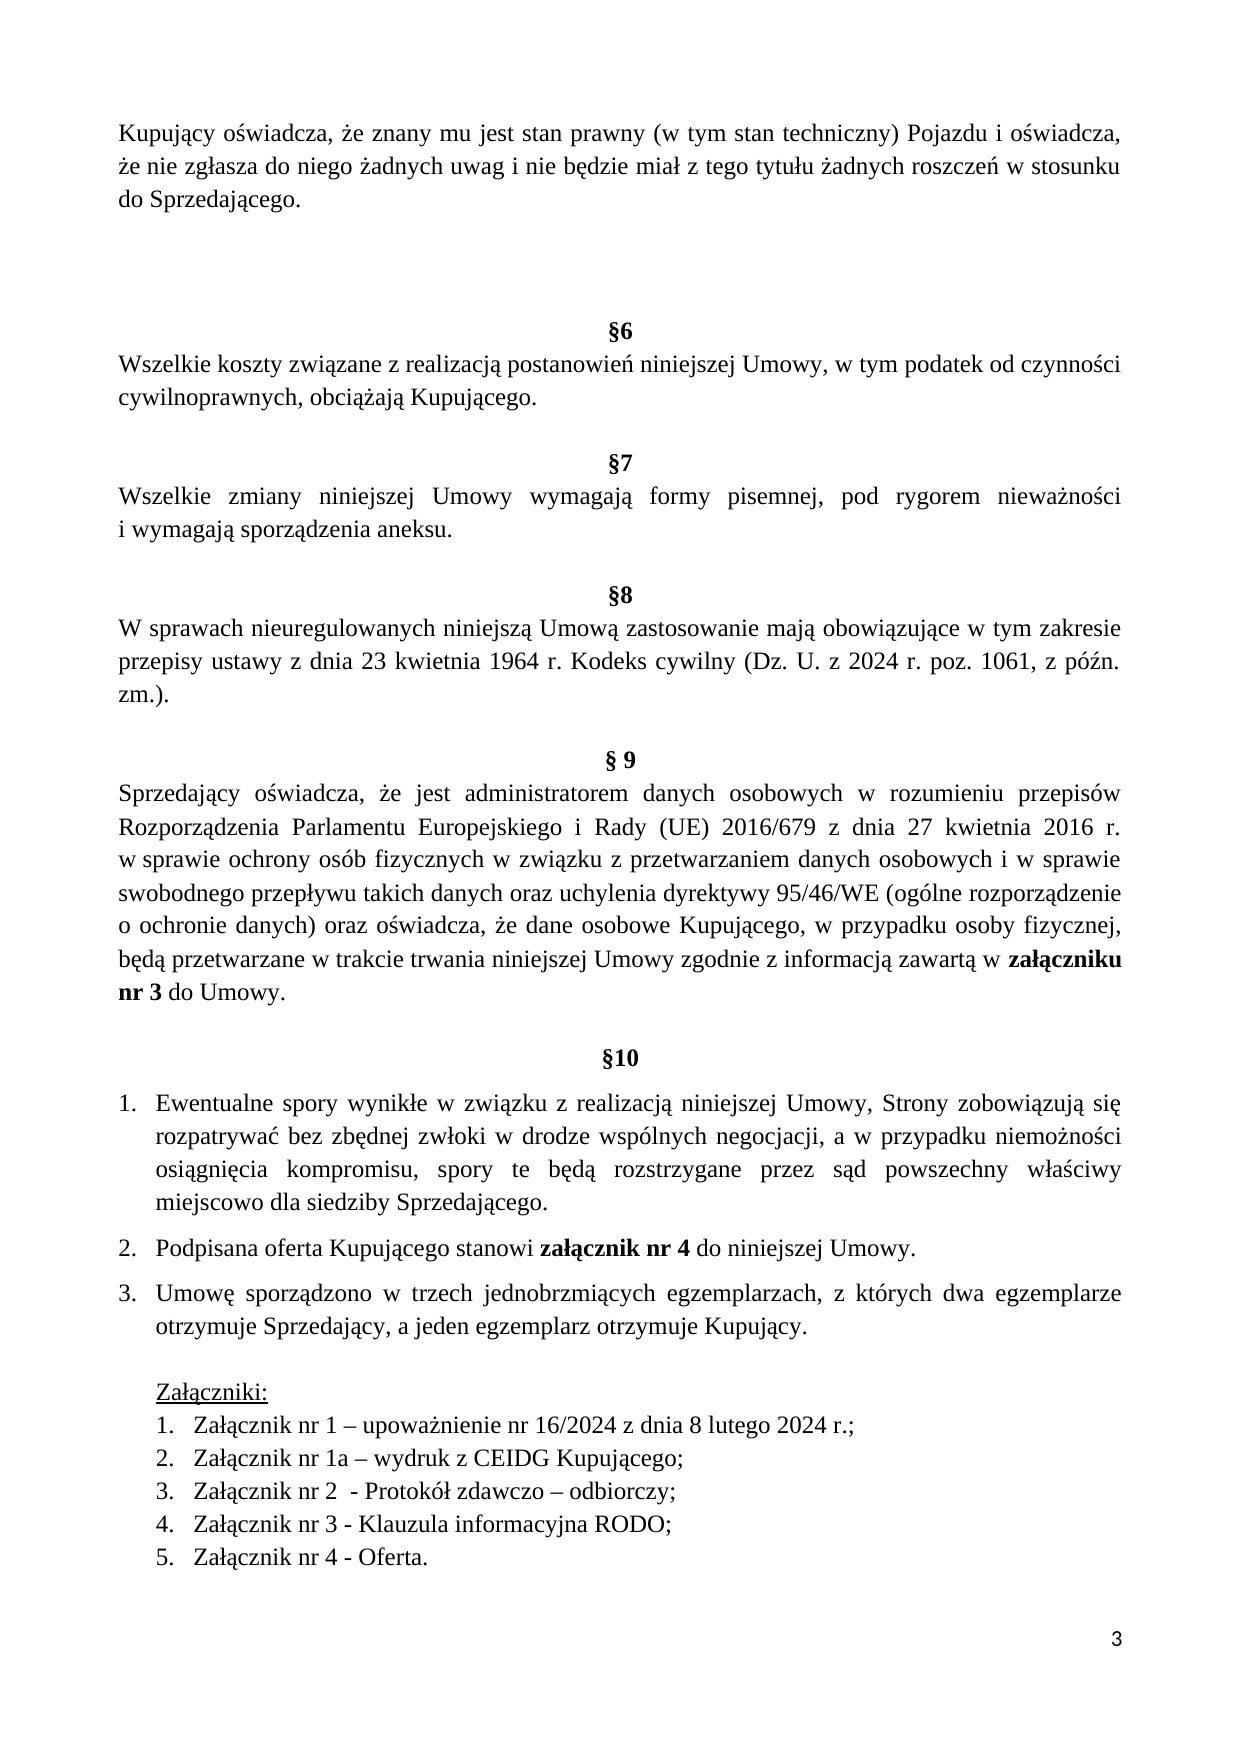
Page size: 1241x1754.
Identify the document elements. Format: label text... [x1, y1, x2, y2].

list Załącznik nr 1 – upoważnienie nr 16/2024 z dnia 8 lutego 2024 r.; [156, 1410, 1122, 1439]
list Załączniki: [156, 1377, 1122, 1406]
text §7 [118, 448, 1122, 477]
text Kupujący oświadcza, że znany mu jest stan prawny (w tym stan techniczny) Pojazdu i oświadcza, że nie zgłasza do niego żadnych uwag i nie będzie miał z tego tytułu żadnych roszczeń w stosunku do Sprzedającego. [118, 118, 1122, 213]
list Umowę sporządzono w trzech jednobrzmiących egzemplarzach, z których dwa egzemplarze otrzymuje Sprzedający, a jeden egzemplarz otrzymuje Kupujący. [118, 1278, 1122, 1340]
text W sprawach nieuregulowanych niniejszą Umową zastosowanie mają obowiązujące w tym zakresie przepisy ustawy z dnia 23 kwietnia 1964 r. Kodeks cywilny (Dz. U. z 2024 r. poz. 1061, z późn. zm.). [118, 613, 1122, 708]
text §10 [118, 1043, 1122, 1071]
text Wszelkie koszty związane z realizacją postanowień niniejszej Umowy, w tym podatek od czynności cywilnoprawnych, obciążają Kupującego. [118, 349, 1122, 411]
text §6 [118, 316, 1122, 345]
text § 9 [118, 746, 1122, 774]
text Wszelkie zmiany niniejszej Umowy wymagają formy pisemnej, pod rygorem nieważności i wymagają sporządzenia aneksu. [118, 481, 1122, 543]
list Podpisana oferta Kupującego stanowi załącznik nr 4 do niniejszej Umowy. [118, 1233, 1122, 1262]
list Załącznik nr 2 - Protokół zdawczo – odbiorczy; [156, 1476, 1122, 1505]
list Ewentualne spory wynikłe w związku z realizacją niniejszej Umowy, Strony zobowiązują się rozpatrywać bez zbędnej zwłoki w drodze wspólnych negocjacji, a w przypadku niemożności osiągnięcia kompromisu, spory te będą rozstrzygane przez sąd powszechny właściwy miejscowo dla siedziby Sprzedającego. [118, 1088, 1122, 1216]
list Załącznik nr 4 - Oferta. [156, 1542, 1122, 1571]
text §8 [118, 580, 1122, 609]
text Sprzedający oświadcza, że jest administratorem danych osobowych w rozumieniu przepisów Rozporządzenia Parlamentu Europejskiego i Rady (UE) 2016/679 z dnia 27 kwietnia 2016 r. w sprawie ochrony osób fizycznych w związku z przetwarzaniem danych osobowych i w sprawie swobodnego przepływu takich danych oraz uchylenia dyrektywy 95/46/WE (ogólne rozporządzenie o ochronie danych) oraz oświadcza, że dane osobowe Kupującego, w przypadku osoby fizycznej, będą przetwarzane w trakcie trwania niniejszej Umowy zgodnie z informacją zawartą w załączniku nr 3 do Umowy. [118, 778, 1122, 1005]
list Załącznik nr 3 - Klauzula informacyjna RODO; [156, 1509, 1122, 1538]
list Załącznik nr 1a – wydruk z CEIDG Kupującego; [156, 1443, 1122, 1472]
